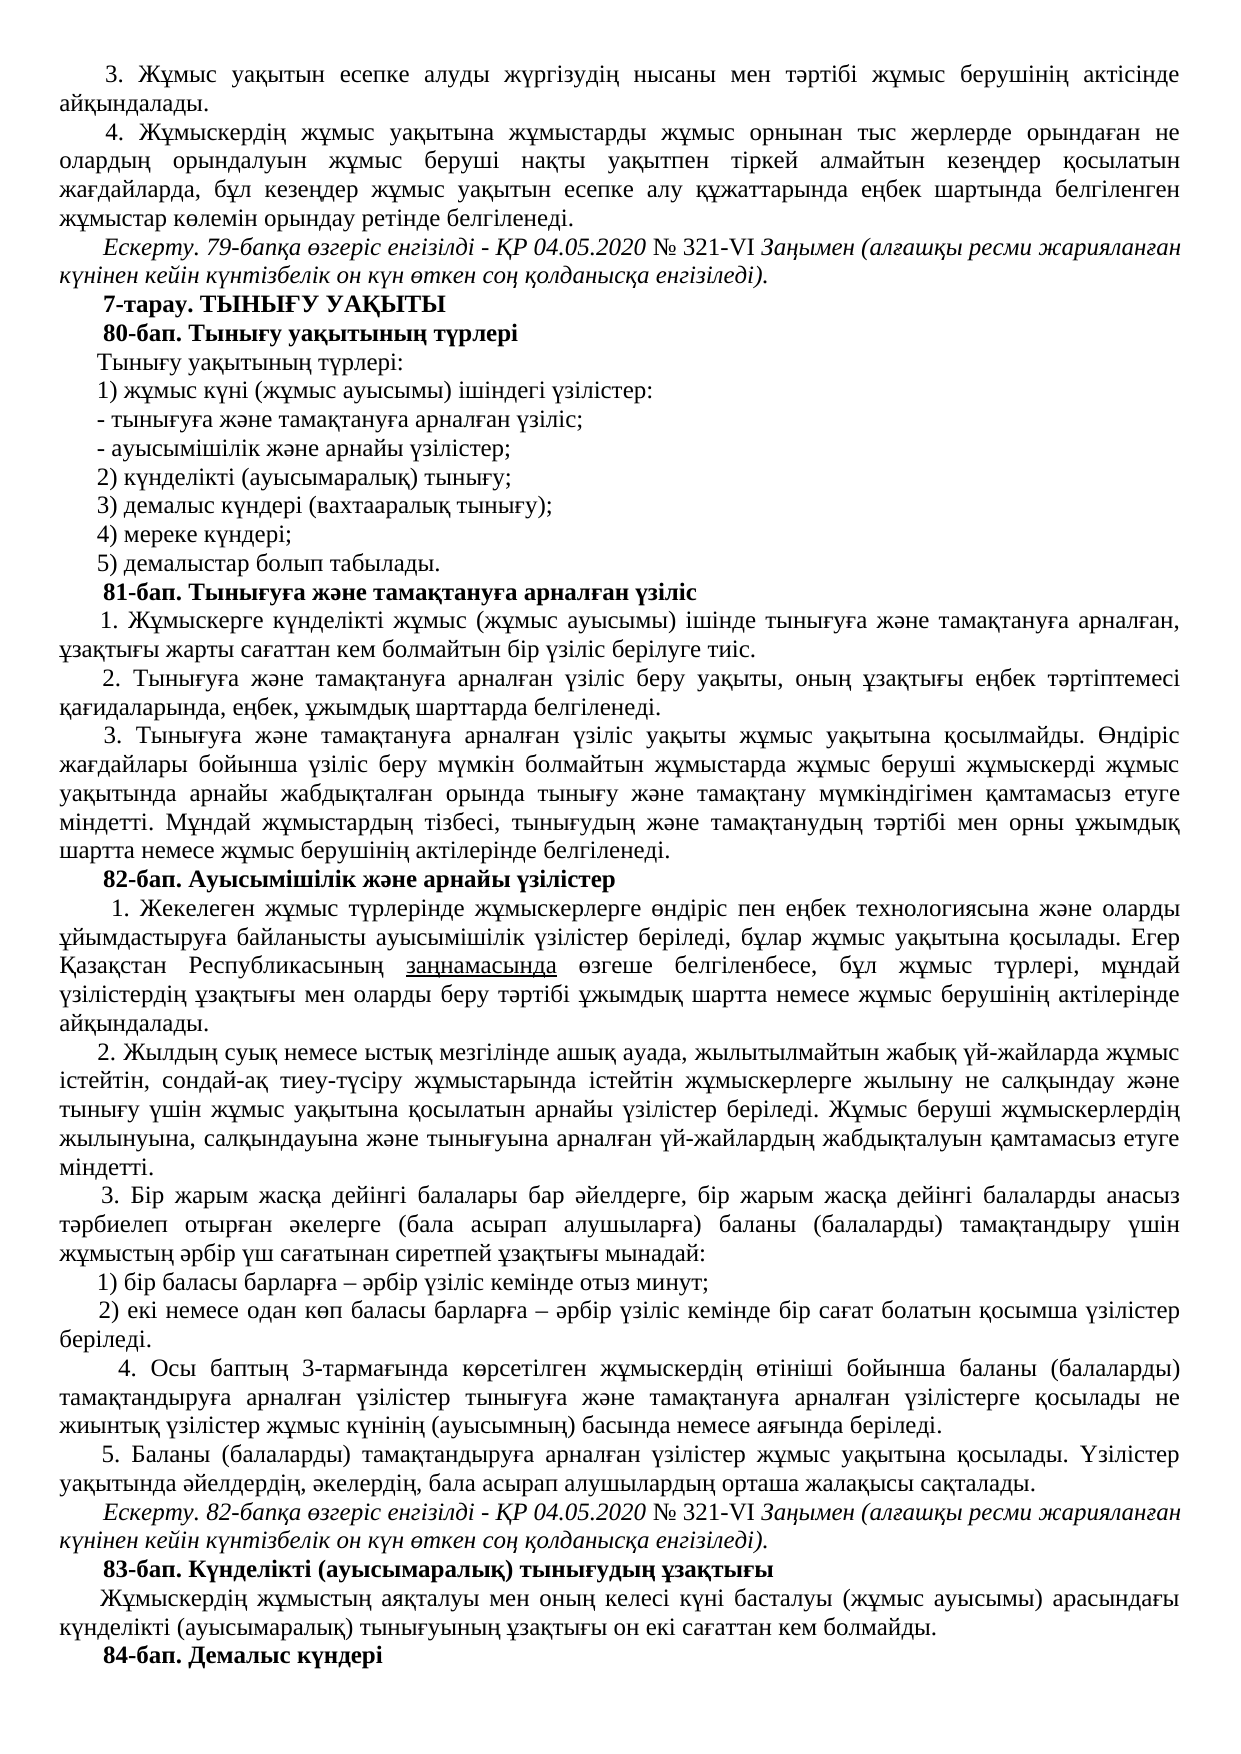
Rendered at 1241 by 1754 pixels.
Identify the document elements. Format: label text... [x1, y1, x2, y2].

text 3. Бір жарым жасқа дейінгі балалары бар әйелдерге, бір жарым жасқа дейінгі балаларды анасыз тәрбиелеп отырған әкелерге (бала асырап алушыларға) баланы (балаларды) тамақтандыру үшін жұмыстың әрбір үш сағатынан сиретпей ұзақтығы мынадай: [59, 1180, 1181, 1267]
text 2. Жылдың суық немесе ыстық мезгілінде ашық ауада, жылытылмайтын жабық үй-жайларда жұмыс істейтін, сондай-ақ тиеу-түсіру жұмыстарында істейтін жұмыскерлерге жылыну не салқындау және тынығу үшін жұмыс уақытына қосылатын арнайы үзілістер беріледі. Жұмыс беруші жұмыскерлердің жылынуына, салқындауына және тынығуына арналған үй-жайлардың жабдықталуын қамтамасыз етуге міндетті. [59, 1037, 1181, 1180]
text 4. Осы баптың 3-тармағында көрсетілген жұмыскердің өтініші бойынша баланы (балаларды) тамақтандыруға арналған үзілістер тынығуға және тамақтануға арналған үзілістерге қосылады не жиынтық үзілістер жұмыс күнінің (ауысымның) басында немесе аяғында беріледі. [59, 1353, 1181, 1439]
text 81-бап. Тынығуға және тамақтануға арналған үзіліс [59, 577, 1181, 605]
text 7-тарау. ТЫНЫҒУ УАҚЫТЫ [59, 289, 1181, 318]
text 3. Тынығуға және тамақтануға арналған үзіліс уақыты жұмыс уақытына қосылмайды. Өндіріс жағдайлары бойынша үзіліс беру мүмкін болмайтын жұмыстарда жұмыс беруші жұмыскерді жұмыс уақытында арнайы жабдықталған орында тынығу және тамақтану мүмкіндігімен қамтамасыз етуге міндетті. Мұндай жұмыстардың тізбесі, тынығудың және тамақтанудың тәртібі мен орны ұжымдық шартта немесе жұмыс берушінің актілерінде белгіленеді. [59, 720, 1181, 864]
text 84-бап. Демалыс күндері [59, 1640, 1181, 1669]
text 4. Жұмыскердің жұмыс уақытына жұмыстарды жұмыс орнынан тыс жерлерде орындаған не олардың орындалуын жұмыс беруші нақты уақытпен тіркей алмайтын кезеңдер қосылатын жағдайларда, бұл кезеңдер жұмыс уақытын есепке алу құжаттарында еңбек шартында белгіленген жұмыстар көлемін орындау ретінде белгіленеді. [59, 117, 1181, 232]
text Жұмыскердің жұмыстың аяқталуы мен оның келесі күні басталуы (жұмыс ауысымы) арасындағы күнделікті (ауысымаралық) тынығуының ұзақтығы он екі сағаттан кем болмайды. [59, 1583, 1181, 1640]
text 1. Жекелеген жұмыс түрлерінде жұмыскерлерге өндіріс пен еңбек технологиясына және оларды ұйымдастыруға байланысты ауысымішілік үзілістер беріледі, бұлар жұмыс уақытына қосылады. Егер Қазақстан Республикасының заңнамасында өзгеше белгіленбесе, бұл жұмыс түрлері, мұндай үзілістердің ұзақтығы мен оларды беру тәртібі ұжымдық шартта немесе жұмыс берушінің актілерінде айқындалады. [59, 893, 1181, 1037]
text 3. Жұмыс уақытын есепке алуды жүргізудің нысаны мен тәртібі жұмыс берушінің актісінде айқындалады. [59, 59, 1181, 117]
text 4) мереке күндері; [59, 519, 1181, 548]
text 82-бап. Ауысымішілік және арнайы үзілістер [59, 864, 1181, 893]
text - тынығуға және тамақтануға арналған үзіліс; [59, 404, 1181, 433]
text - ауысымішілік және арнайы үзілістер; [59, 433, 1181, 462]
text 83-бап. Күнделікті (ауысымаралық) тынығудың ұзақтығы [59, 1554, 1181, 1583]
text Ескерту. 82-бапқа өзгеріс енгізілді - ҚР 04.05.2020 № 321-VI Заңымен (алғашқы ресми жарияланған күнінен кейін күнтізбелік он күн өткен соң қолданысқа енгізіледі). [59, 1497, 1181, 1554]
text 1. Жұмыскерге күнделікті жұмыс (жұмыс ауысымы) ішінде тынығуға және тамақтануға арналған, ұзақтығы жарты сағаттан кем болмайтын бір үзіліс берілуге тиіс. [59, 605, 1181, 663]
text 2. Тынығуға және тамақтануға арналған үзіліс беру уақыты, оның ұзақтығы еңбек тәртіптемесі қағидаларында, еңбек, ұжымдық шарттарда белгіленеді. [59, 663, 1181, 720]
text Ескерту. 79-бапқа өзгеріс енгізілді - ҚР 04.05.2020 № 321-VI Заңымен (алғашқы ресми жарияланған күнінен кейін күнтізбелік он күн өткен соң қолданысқа енгізіледі). [59, 232, 1181, 289]
text 2) екі немесе одан көп баласы барларға – әрбір үзіліс кемінде бір сағат болатын қосымша үзілістер беріледі. [59, 1295, 1181, 1353]
text 5) демалыстар болып табылады. [59, 548, 1181, 577]
text 80-бап. Тынығу уақытының түрлері [59, 318, 1181, 347]
text 5. Баланы (балаларды) тамақтандыруға арналған үзілістер жұмыс уақытына қосылады. Үзілістер уақытында әйелдердің, әкелердің, бала асырап алушылардың орташа жалақысы сақталады. [59, 1439, 1181, 1497]
text 2) күнделікті (ауысымаралық) тынығу; [59, 462, 1181, 490]
text Тынығу уақытының түрлері: [59, 347, 1181, 375]
text 3) демалыс күндері (вахтааралық тынығу); [59, 490, 1181, 519]
text 1) бір баласы барларға – әрбір үзіліс кемінде отыз минут; [59, 1267, 1181, 1295]
text 1) жұмыс күні (жұмыс ауысымы) ішіндегі үзілістер: [59, 375, 1181, 404]
